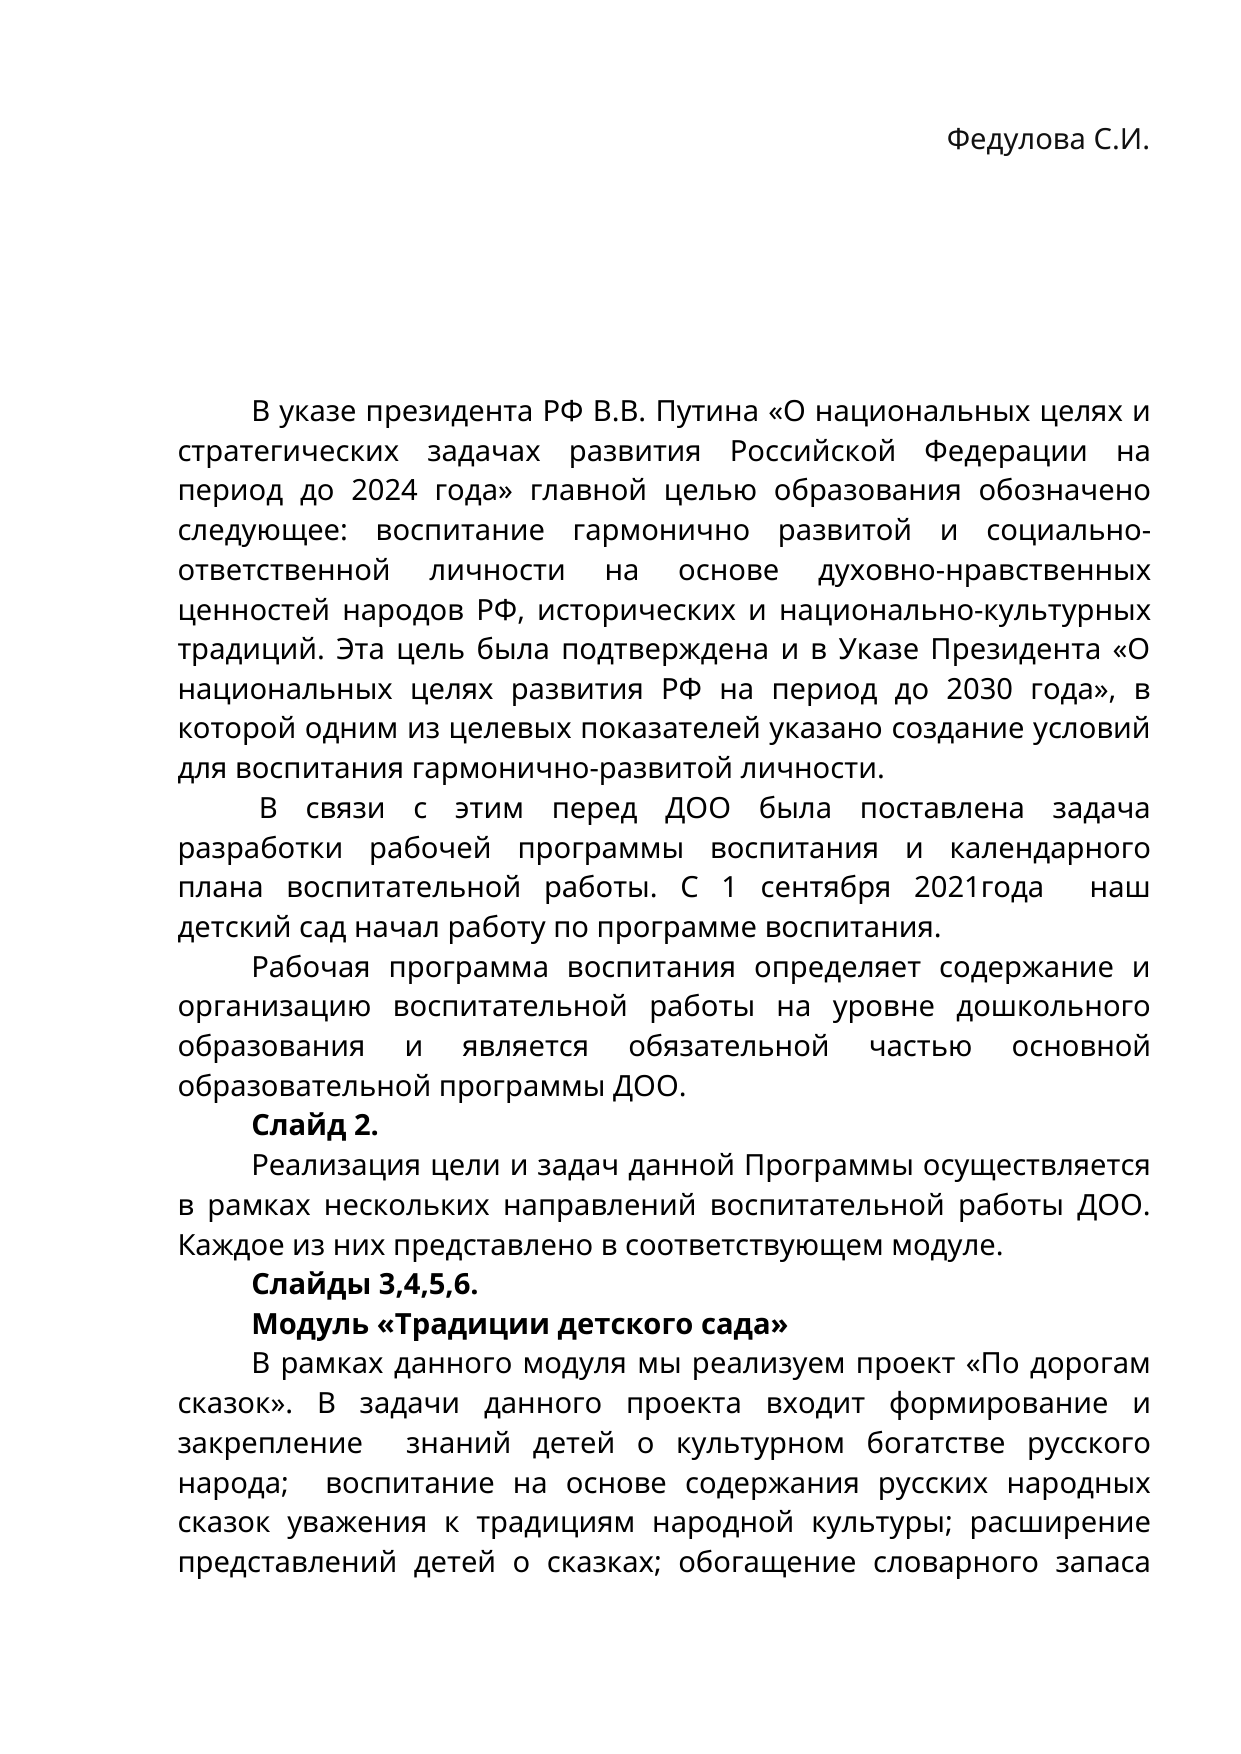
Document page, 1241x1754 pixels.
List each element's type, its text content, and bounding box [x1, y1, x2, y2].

text Реализация цели и задач данной Программы осуществляется в рамках нескольких направлений воспитательной работы ДОО. Каждое из них представлено в соответствующем модуле. [177, 1144, 1152, 1263]
text Слайды 3,4,5,6. [177, 1263, 1152, 1303]
text В указе президента РФ В.В. Путина «О национальных целях и стратегических задачах развития Российской Федерации на период до 2024 года» главной целью образования обозначено следующее: воспитание гармонично развитой и социально-ответственной личности на основе духовно-нравственных ценностей народов РФ, исторических и национально-культурных традиций. Эта цель была подтверждена и в Указе Президента «О национальных целях развития РФ на период до 2030 года», в которой одним из целевых показателей указано создание условий для воспитания гармонично-развитой личности. [177, 390, 1152, 787]
text Федулова С.И. [177, 118, 1152, 158]
text В связи с этим перед ДОО была поставлена задача разработки рабочей программы воспитания и календарного плана воспитательной работы. С 1 сентября 2021года наш детский сад начал работу по программе воспитания. [177, 787, 1152, 946]
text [177, 1343, 1152, 1581]
text Слайд 2. [177, 1105, 1152, 1144]
text Рабочая программа воспитания определяет содержание и организацию воспитательной работы на уровне дошкольного образования и является обязательной частью основной образовательной программы ДОО. [177, 946, 1152, 1105]
text Модуль «Традиции детского сада» [177, 1303, 1152, 1343]
